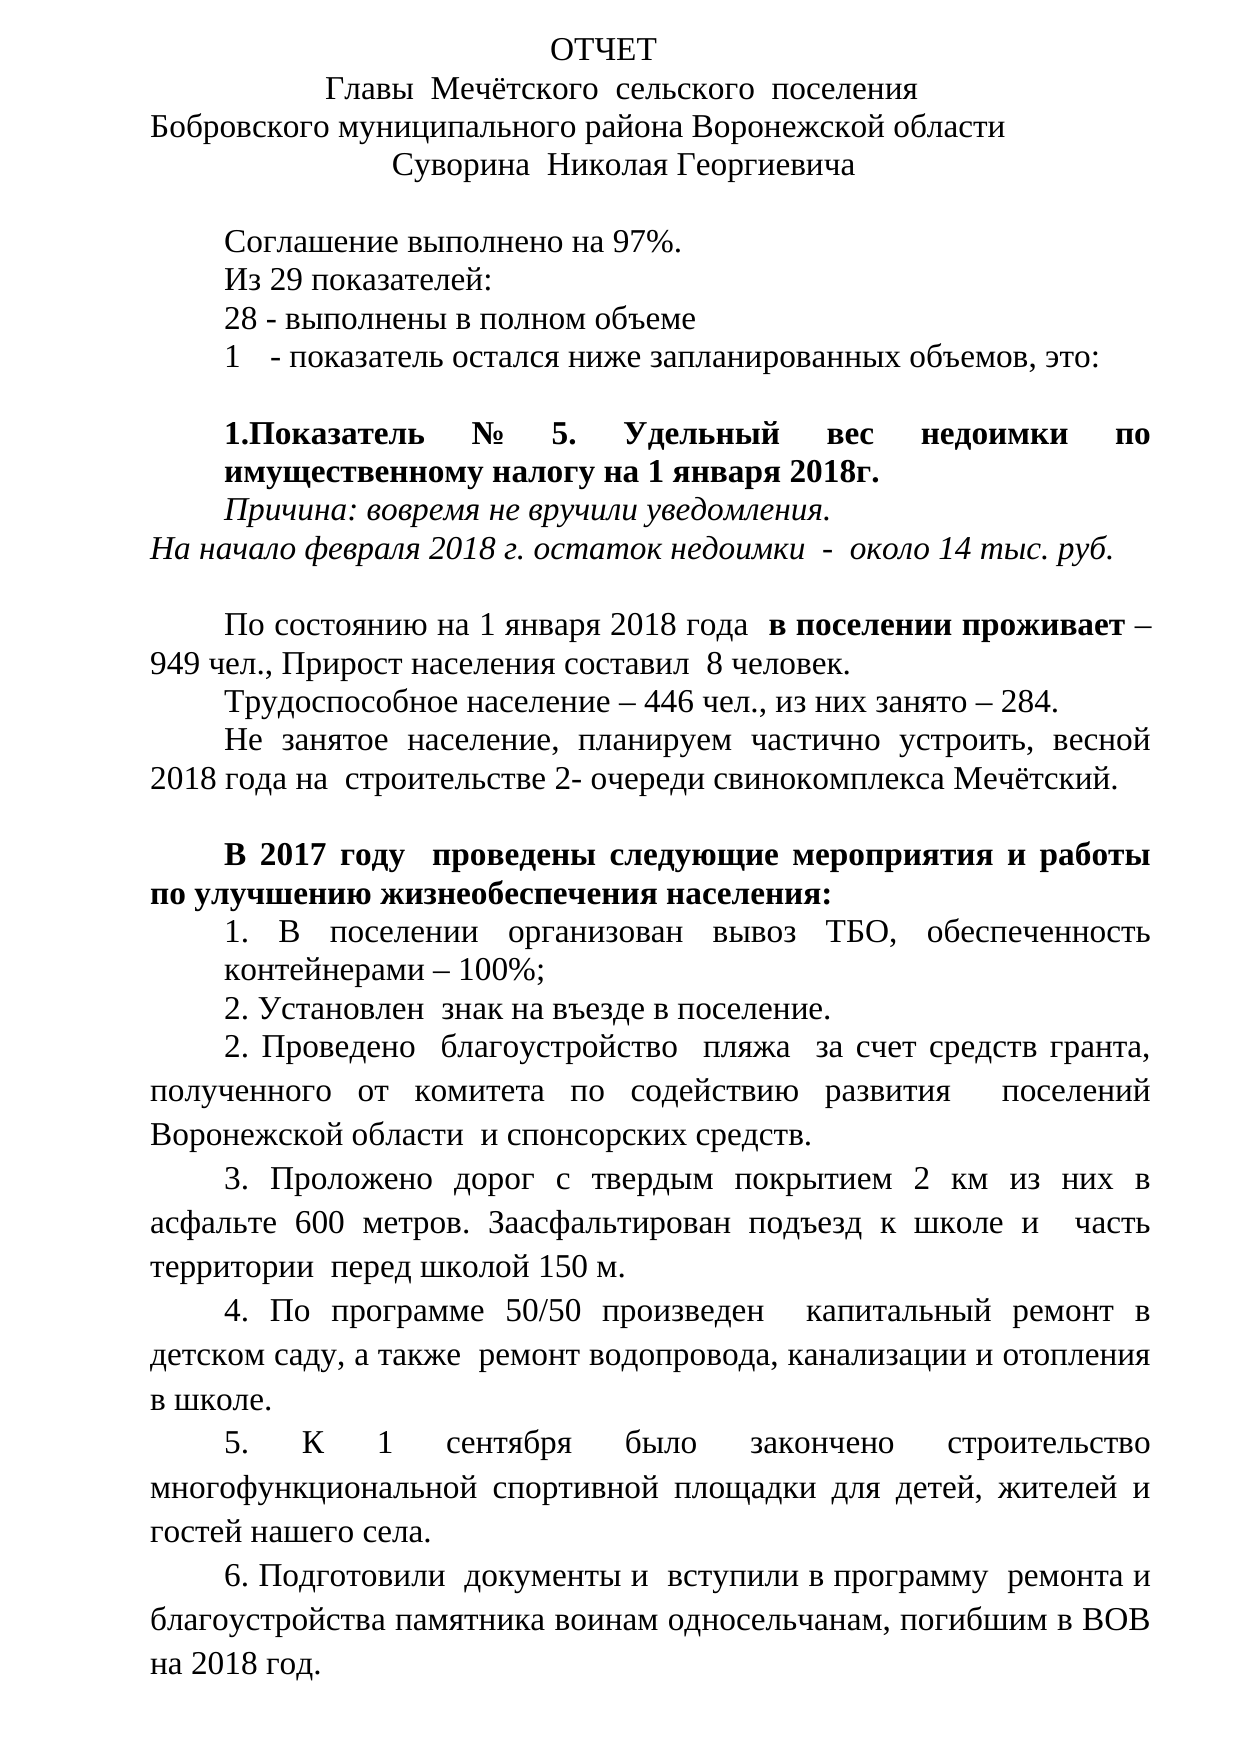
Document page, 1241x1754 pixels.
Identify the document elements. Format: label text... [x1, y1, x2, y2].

text 5. К 1 сентября было закончено строительство многофункциональной спортивной площадки для детей, жителей и гостей нашего села. [150, 1423, 1152, 1549]
text Соглашение выполнено на 97%. [150, 221, 1152, 259]
text 2. Проведено благоустройство пляжа за счет средств гранта, полученного от комитета по содействию развития поселений Воронежской области и спонсорских средств. [150, 1026, 1152, 1153]
text ОТЧЕТ [150, 29, 1152, 68]
text Из 29 показателей: [150, 259, 1152, 298]
text Трудоспособное население – 446 чел., из них занято – 284. [150, 681, 1152, 719]
text 6. Подготовили документы и вступили в программу ремонта и благоустройства памятника воинам односельчанам, погибшим в ВОВ на 2018 год. [150, 1555, 1152, 1681]
text По состоянию на 1 января 2018 года в поселении проживает – 949 чел., Прирост населения составил 8 человек. [150, 604, 1152, 681]
text Бобровского муниципального района Воронежской области [150, 106, 1152, 144]
text На начало февраля 2018 г. остаток недоимки - около 14 тыс. руб. [150, 528, 1152, 566]
text Не занятое население, планируем частично устроить, весной 2018 года на строительстве 2- очереди свинокомплекса Мечётский. [150, 719, 1152, 796]
text Главы Мечётского сельского поселения [150, 68, 1152, 106]
text 1. В поселении организован вывоз ТБО, обеспеченность контейнерами – 100%; [224, 911, 1152, 988]
list - показатель остался ниже запланированных объемов, это: [224, 336, 1152, 374]
text 3. Проложено дорог с твердым покрытием 2 км из них в асфальте 600 метров. Заасфальтирован подъезд к школе и часть территории перед школой 150 м. [150, 1158, 1152, 1285]
text 28 - выполнены в полном объеме [150, 298, 1152, 336]
text В 2017 году проведены следующие мероприятия и работы по улучшению жизнеобеспечения населения: [150, 834, 1152, 911]
text Причина: вовремя не вручили уведомления. [150, 489, 1152, 528]
text 4. По программе 50/50 произведен капитальный ремонт в детском саду, а также ремонт водопровода, канализации и отопления в школе. [150, 1291, 1152, 1417]
text 2. Установлен знак на въезде в поселение. [150, 988, 1152, 1026]
text Суворина Николая Георгиевича [150, 144, 1152, 183]
text 1.Показатель № 5. Удельный вес недоимки по имущественному налогу на 1 января 2018г. [224, 413, 1152, 489]
